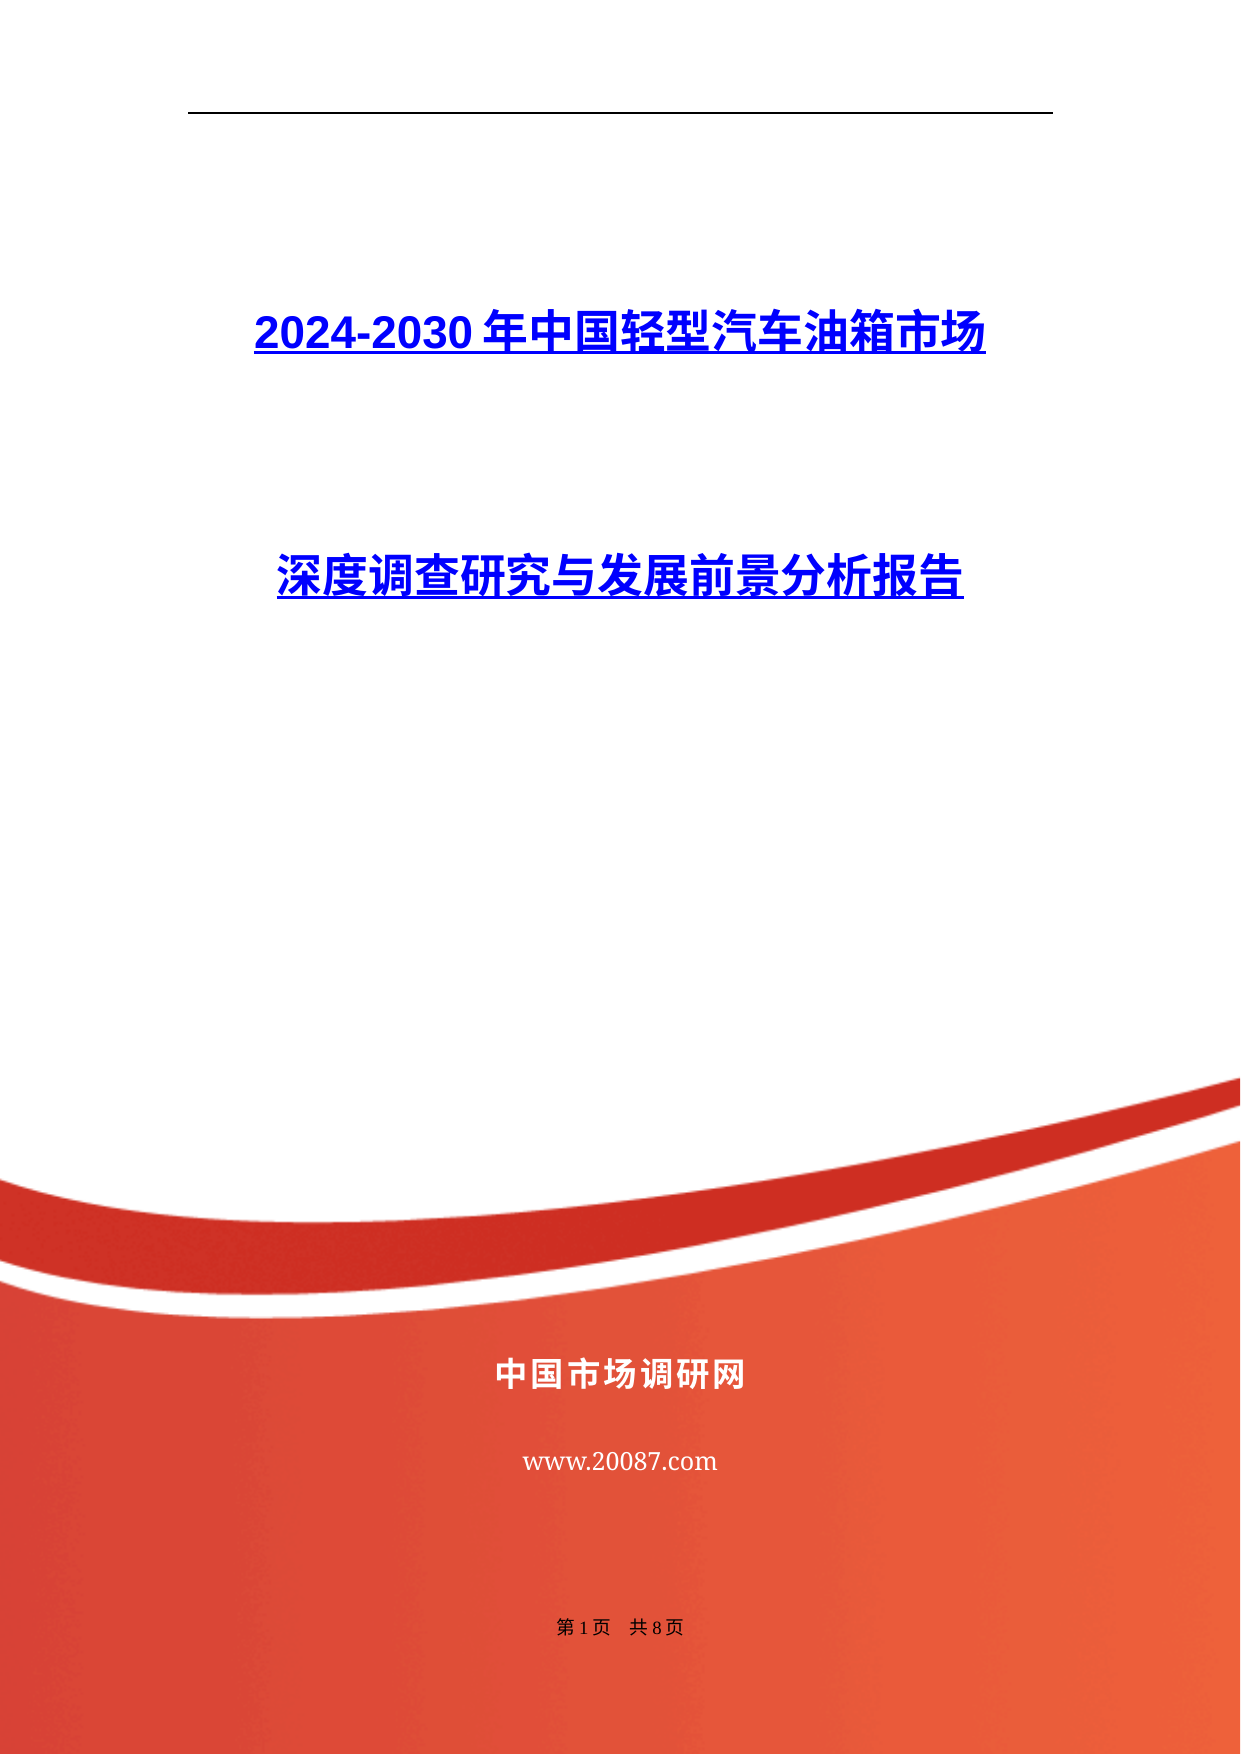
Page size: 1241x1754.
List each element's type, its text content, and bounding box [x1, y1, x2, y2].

table_header 2024-2030年中国轻型汽车油箱市场深度调查研究与发展前景分析报告 [188, 207, 1053, 773]
subtitle 中国市场调研网 [187, 1339, 1053, 1404]
picture [0, 1006, 1241, 1754]
text www.20087.com [187, 1428, 1053, 1493]
